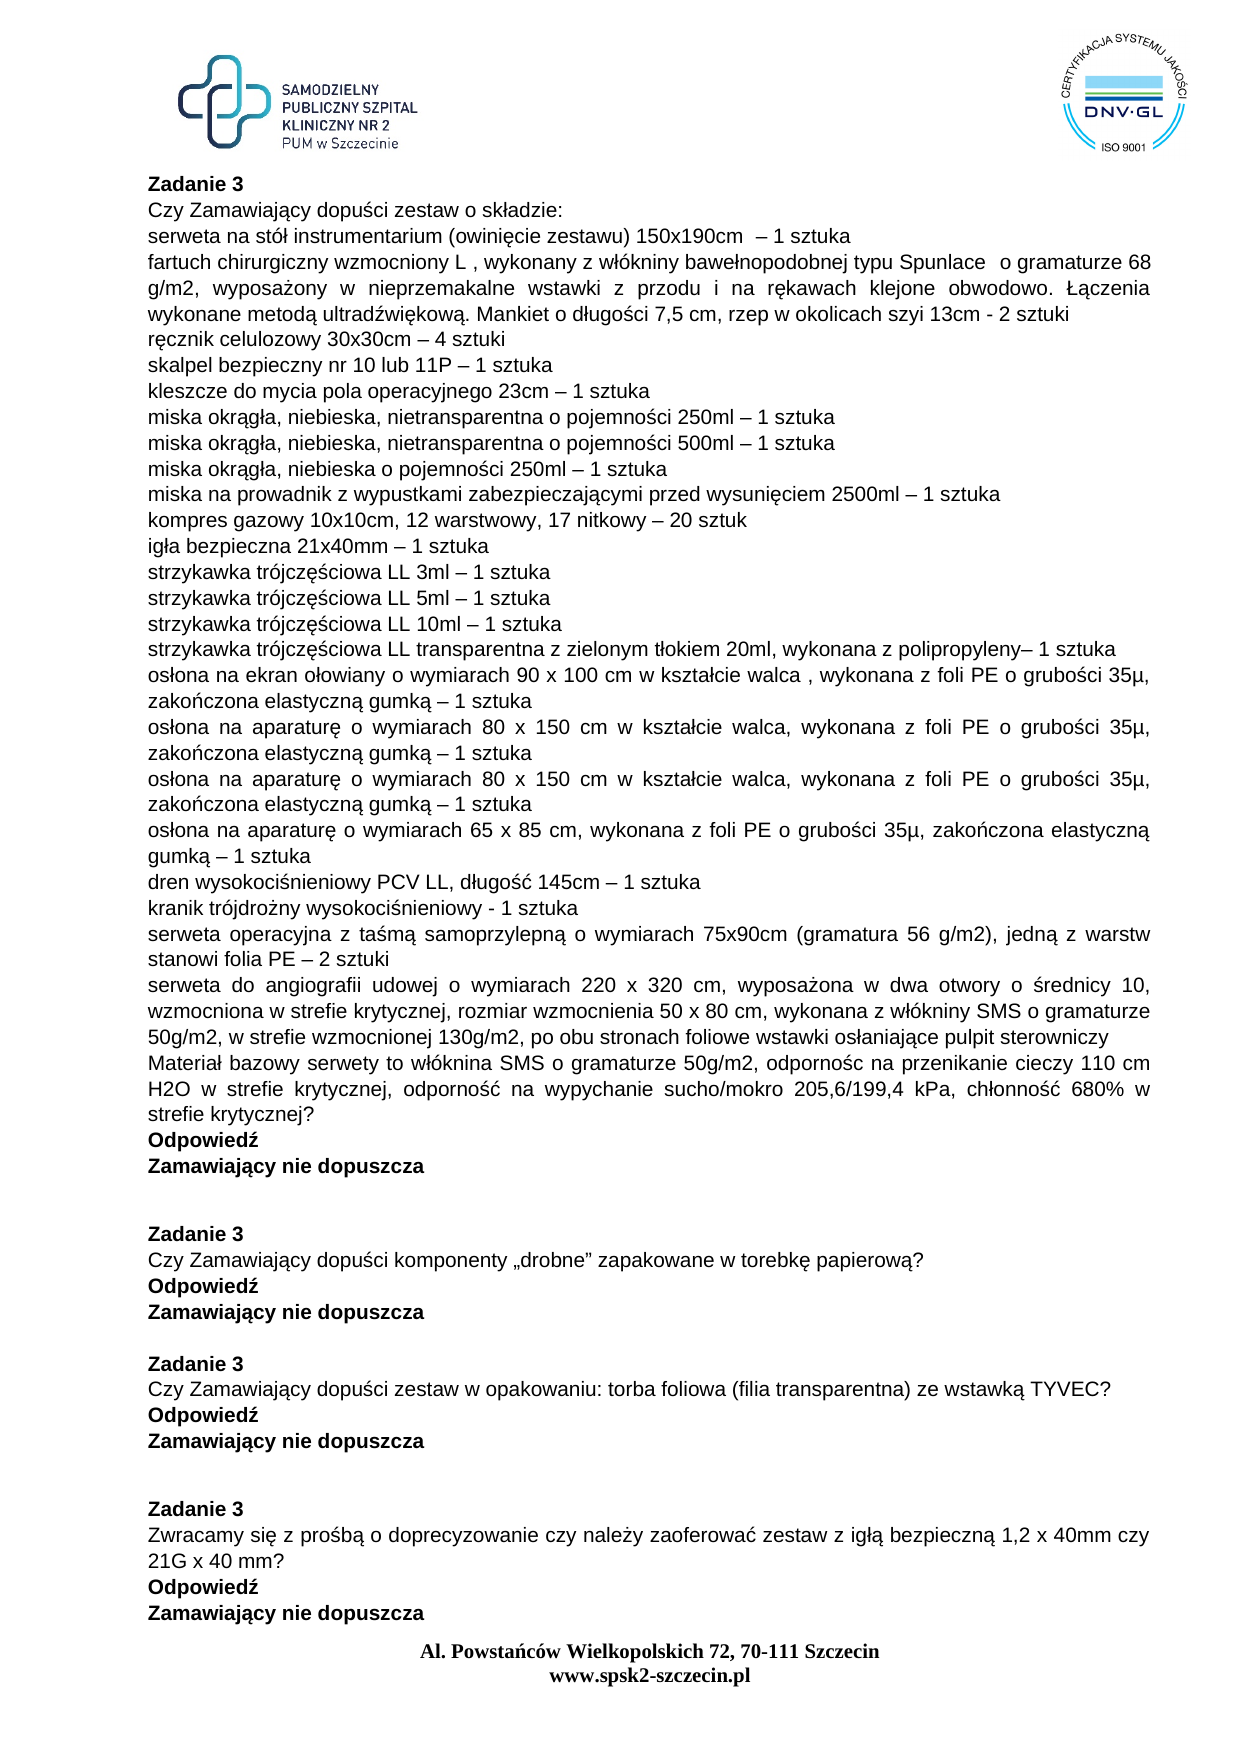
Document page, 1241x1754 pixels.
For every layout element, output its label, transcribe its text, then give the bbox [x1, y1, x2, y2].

text Zamawiający nie dopuszcza [148, 1300, 1152, 1324]
text serweta do angiografii udowej o wymiarach 220 x 320 cm, wyposażona w dwa otwory o średnicy 10, wzmocniona w strefie krytycznej, rozmiar wzmocnienia 50 x 80 cm, wykonana z włókniny SMS o gramaturze 50g/m2, w strefie wzmocnionej 130g/m2, po obu stronach foliowe wstawki osłaniające pulpit sterowniczy [148, 973, 1152, 1049]
text igła bezpieczna 21x40mm – 1 sztuka [148, 534, 1152, 558]
text Zamawiający nie dopuszcza [148, 1429, 1152, 1453]
text Zadanie 3 [148, 172, 1152, 196]
text Zadanie 3 [148, 1351, 1152, 1375]
text strzykawka trójczęściowa LL 3ml – 1 sztuka [148, 560, 1152, 584]
text kleszcze do mycia pola operacyjnego 23cm – 1 sztuka [148, 379, 1152, 403]
text osłona na aparaturę o wymiarach 80 x 150 cm w kształcie walca, wykonana z foli PE o grubości 35µ, zakończona elastyczną gumką – 1 sztuka [148, 766, 1152, 816]
text Zadanie 3 [148, 1497, 1152, 1521]
text ręcznik celulozowy 30x30cm – 4 sztuki [148, 327, 1152, 351]
text dren wysokociśnieniowy PCV LL, długość 145cm – 1 sztuka [148, 870, 1152, 894]
text miska okrągła, niebieska, nietransparentna o pojemności 500ml – 1 sztuka [148, 431, 1152, 454]
text serweta na stół instrumentarium (owinięcie zestawu) 150x190cm – 1 sztuka [148, 224, 1152, 248]
text strzykawka trójczęściowa LL 5ml – 1 sztuka [148, 586, 1152, 609]
text kranik trójdrożny wysokociśnieniowy - 1 sztuka [148, 896, 1152, 919]
text Zamawiający nie dopuszcza [148, 1154, 1152, 1178]
text Zamawiający nie dopuszcza [148, 1601, 1152, 1624]
text Czy Zamawiający dopuści zestaw o składzie: [148, 198, 1152, 222]
text fartuch chirurgiczny wzmocniony L , wykonany z włókniny bawełnopodobnej typu Spunlace o gramaturze 68 g/m2, wyposażony w nieprzemakalne wstawki z przodu i na rękawach klejone obwodowo. Łączenia wykonane metodą ultradźwiękową. Mankiet o długości 7,5 cm, rzep w okolicach szyi 13cm - 2 sztuki [148, 250, 1152, 325]
text osłona na aparaturę o wymiarach 80 x 150 cm w kształcie walca, wykonana z foli PE o grubości 35µ, zakończona elastyczną gumką – 1 sztuka [148, 715, 1152, 764]
text kompres gazowy 10x10cm, 12 warstwowy, 17 nitkowy – 20 sztuk [148, 508, 1152, 532]
text Zwracamy się z prośbą o doprecyzowanie czy należy zaoferować zestaw z igłą bezpieczną 1,2 x 40mm czy 21G x 40 mm? [148, 1523, 1152, 1573]
picture [152, 29, 442, 173]
text miska okrągła, niebieska, nietransparentna o pojemności 250ml – 1 sztuka [148, 405, 1152, 429]
text Czy Zamawiający dopuści zestaw w opakowaniu: torba foliowa (filia transparentna) ze wstawką TYVEC? [148, 1377, 1152, 1401]
text skalpel bezpieczny nr 10 lub 11P – 1 sztuka [148, 353, 1152, 377]
text serweta operacyjna z taśmą samoprzylepną o wymiarach 75x90cm (gramatura 56 g/m2), jedną z warstw stanowi folia PE – 2 sztuki [148, 921, 1152, 971]
text strzykawka trójczęściowa LL 10ml – 1 sztuka [148, 611, 1152, 635]
text Zadanie 3 [148, 1222, 1152, 1246]
text Materiał bazowy serwety to włóknina SMS o gramaturze 50g/m2, odpornośc na przenikanie cieczy 110 cm H2O w strefie krytycznej, odporność na wypychanie sucho/mokro 205,6/199,4 kPa, chłonność 680% w strefie krytycznej? [148, 1051, 1152, 1126]
text miska okrągła, niebieska o pojemności 250ml – 1 sztuka [148, 456, 1152, 480]
text Odpowiedź [148, 1575, 1152, 1599]
text miska na prowadnik z wypustkami zabezpieczającymi przed wysunięciem 2500ml – 1 sztuka [148, 482, 1152, 506]
text Czy Zamawiający dopuści komponenty „drobne” zapakowane w torebkę papierową? [148, 1248, 1152, 1272]
text Odpowiedź [148, 1403, 1152, 1427]
text Odpowiedź [148, 1274, 1152, 1298]
text strzykawka trójczęściowa LL transparentna z zielonym tłokiem 20ml, wykonana z polipropyleny– 1 sztuka [148, 637, 1152, 661]
text osłona na aparaturę o wymiarach 65 x 85 cm, wykonana z foli PE o grubości 35µ, zakończona elastyczną gumką – 1 sztuka [148, 818, 1152, 868]
text osłona na ekran ołowiany o wymiarach 90 x 100 cm w kształcie walca , wykonana z foli PE o grubości 35µ, zakończona elastyczną gumką – 1 sztuka [148, 663, 1152, 713]
text Odpowiedź [148, 1128, 1152, 1152]
